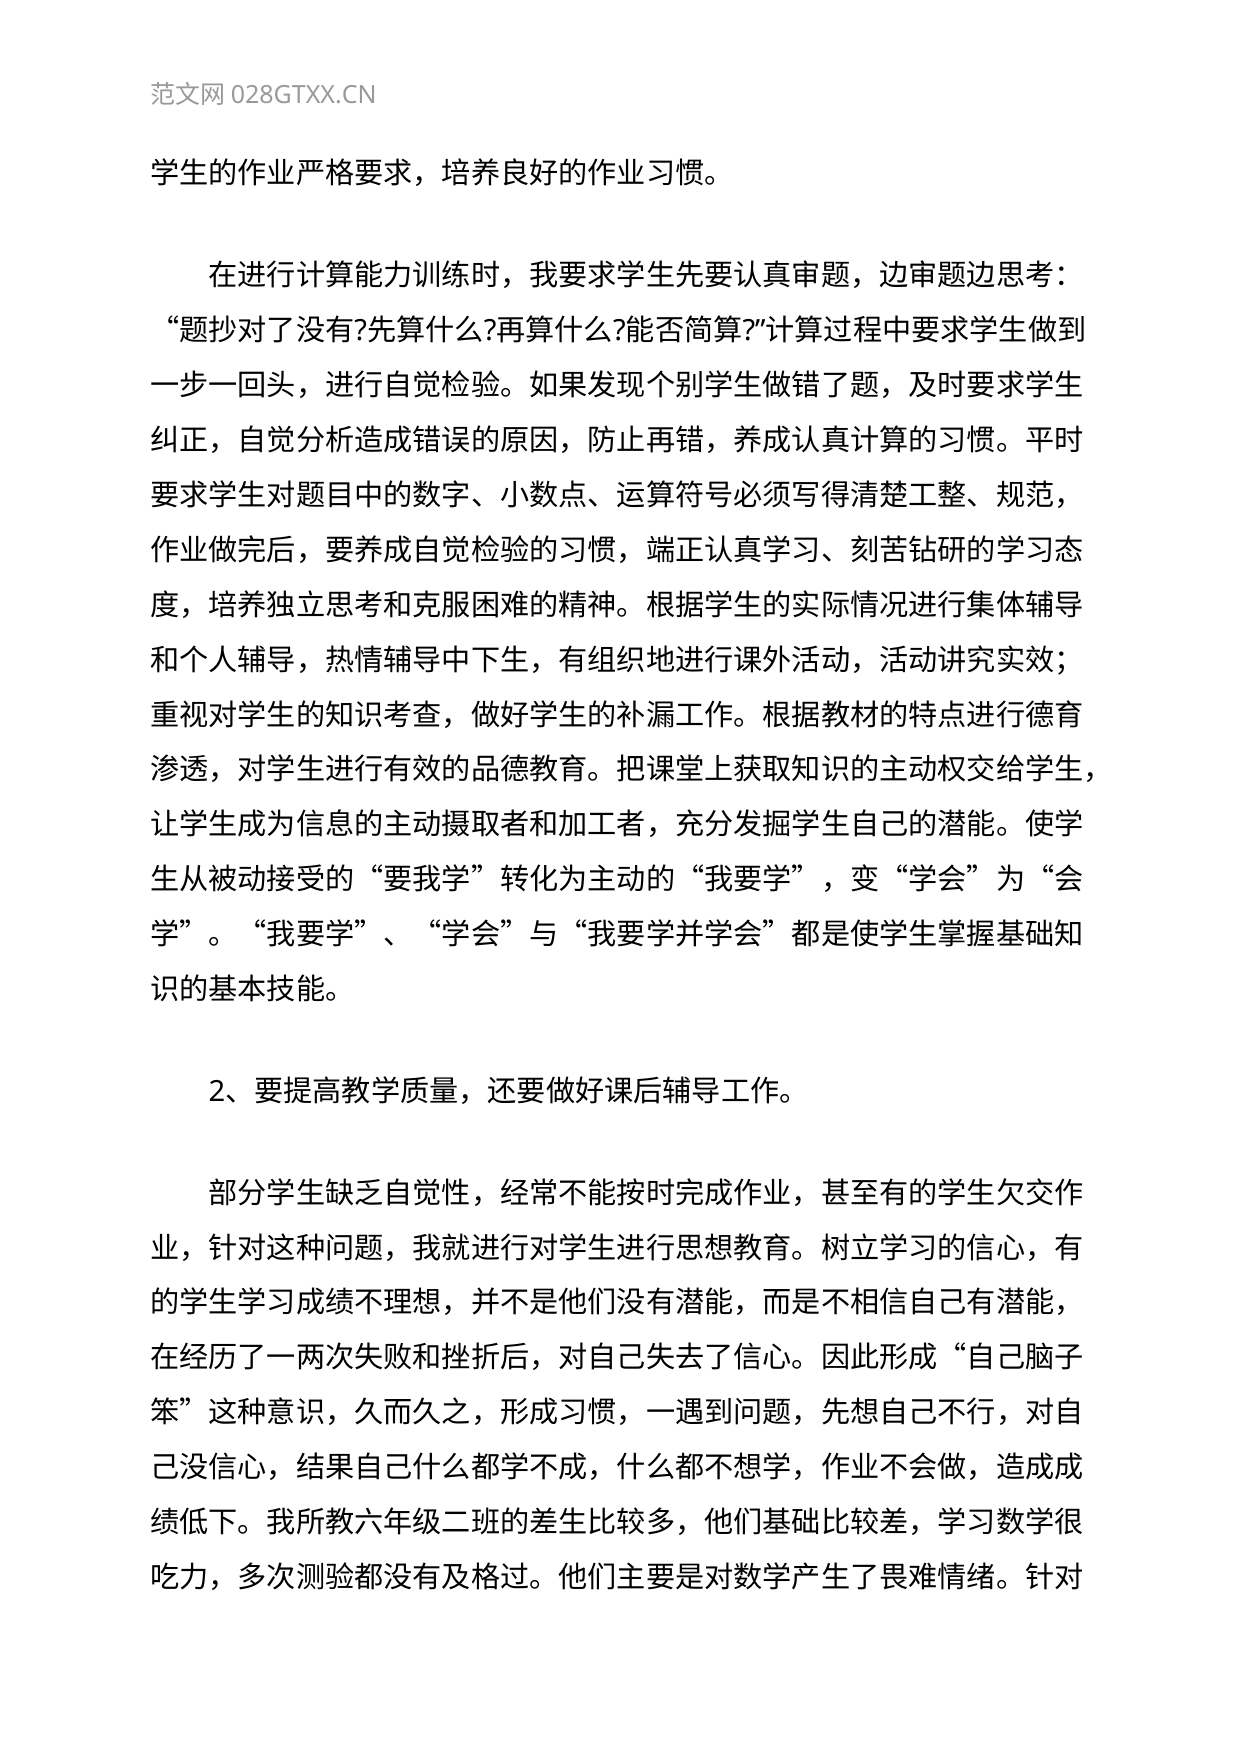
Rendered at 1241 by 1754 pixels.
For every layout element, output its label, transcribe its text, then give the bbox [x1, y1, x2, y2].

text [150, 1169, 1090, 1596]
text 在进行计算能力训练时，我要求学生先要认真审题，边审题边思考：“题抄对了没有?先算什么?再算什么?能否简算?”计算过程中要求学生做到一步一回头，进行自觉检验。如果发现个别学生做错了题，及时要求学生纠正，自觉分析造成错误的原因，防止再错，养成认真计算的习惯。平时要求学生对题目中的数字、小数点、运算符号必须写得清楚工整、规范，作业做完后，要养成自觉检验的习惯，端正认真学习、刻苦钻研的学习态度，培养独立思考和克服困难的精神。根据学生的实际情况进行集体辅导和个人辅导，热情辅导中下生，有组织地进行课外活动，活动讲究实效；重视对学生的知识考查，做好学生的补漏工作。根据教材的特点进行德育渗透，对学生进行有效的品德教育。把课堂上获取知识的主动权交给学生，让学生成为信息的主动摄取者和加工者，充分发掘学生自己的潜能。使学生从被动接受的“要我学”转化为主动的“我要学”，变“学会”为“会学”。“我要学”、“学会”与“我要学并学会”都是使学生掌握基础知识的基本技能。 [150, 252, 1090, 1008]
text 2、要提高教学质量，还要做好课后辅导工作。 [150, 1067, 1090, 1110]
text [150, 150, 1090, 192]
